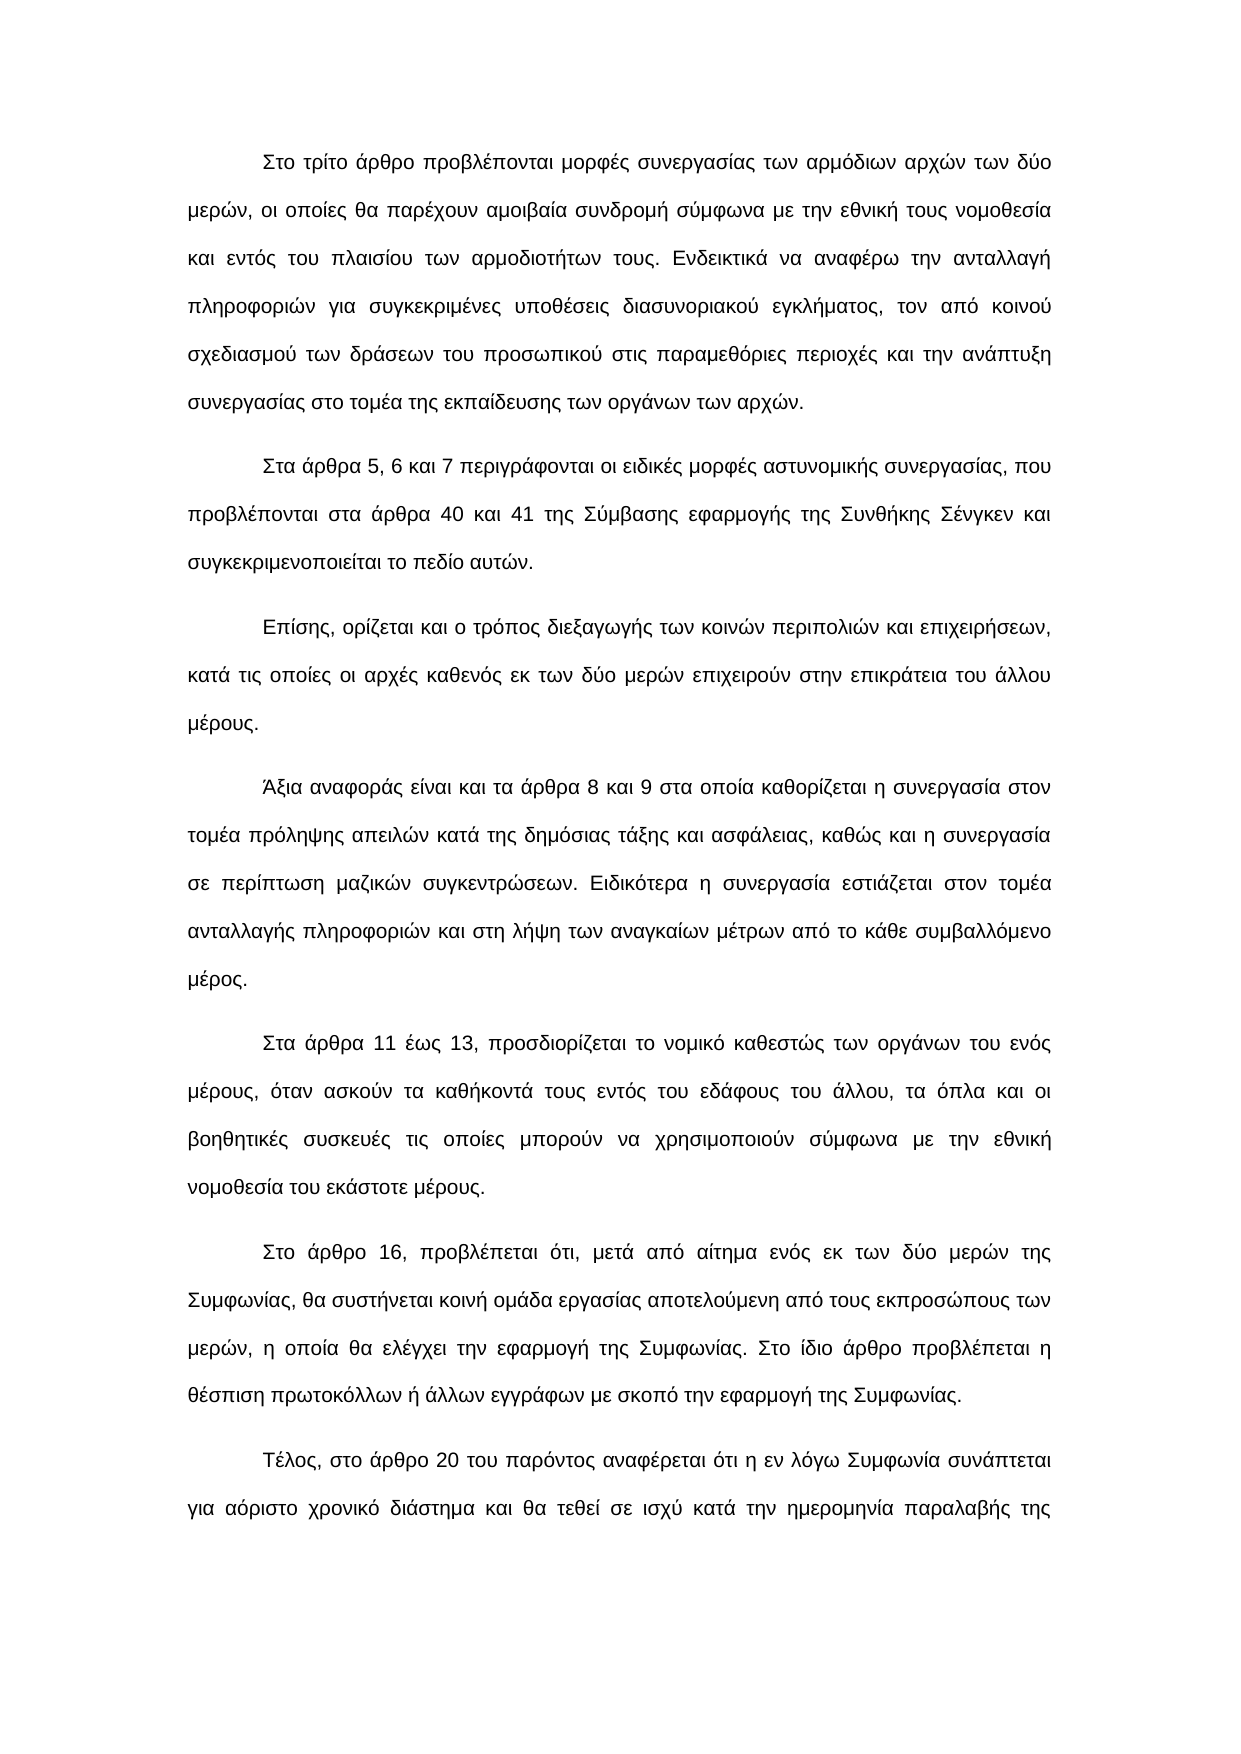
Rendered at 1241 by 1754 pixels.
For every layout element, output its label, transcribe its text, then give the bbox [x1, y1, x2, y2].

text Στα άρθρα 11 έως 13, προσδιορίζεται το νομικό καθεστώς των οργάνων του ενός μέρους, όταν ασκούν τα καθήκοντά τους εντός του εδάφους του άλλου, τα όπλα και οι βοηθητικές συσκευές τις οποίες μπορούν να χρησιμοποιούν σύμφωνα με την εθνική νομοθεσία του εκάστοτε μέρους. [187, 1031, 1053, 1199]
text Επίσης, ορίζεται και ο τρόπος διεξαγωγής των κοινών περιπολιών και επιχειρήσεων, κατά τις οποίες οι αρχές καθενός εκ των δύο μερών επιχειρούν στην επικράτεια του άλλου μέρους. [187, 614, 1053, 734]
text Στο τρίτο άρθρο προβλέπονται μορφές συνεργασίας των αρμόδιων αρχών των δύο μερών, οι οποίες θα παρέχουν αμοιβαία συνδρομή σύμφωνα με την εθνική τους νομοθεσία και εντός του πλαισίου των αρμοδιοτήτων τους. Ενδεικτικά να αναφέρω την ανταλλαγή πληροφοριών για συγκεκριμένες υποθέσεις διασυνοριακού εγκλήματος, τον από κοινού σχεδιασμού των δράσεων του προσωπικού στις παραμεθόριες περιοχές και την ανάπτυξη συνεργασίας στο τομέα της εκπαίδευσης των οργάνων των αρχών. [187, 150, 1053, 413]
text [187, 1448, 1053, 1520]
text Στο άρθρο 16, προβλέπεται ότι, μετά από αίτημα ενός εκ των δύο μερών της Συμφωνίας, θα συστήνεται κοινή ομάδα εργασίας αποτελούμενη από τους εκπροσώπους των μερών, η οποία θα ελέγχει την εφαρμογή της Συμφωνίας. Στο ίδιο άρθρο προβλέπεται η θέσπιση πρωτοκόλλων ή άλλων εγγράφων με σκοπό την εφαρμογή της Συμφωνίας. [187, 1239, 1053, 1407]
text Στα άρθρα 5, 6 και 7 περιγράφονται οι ειδικές μορφές αστυνομικής συνεργασίας, που προβλέπονται στα άρθρα 40 και 41 της Σύμβασης εφαρμογής της Συνθήκης Σένγκεν και συγκεκριμενοποιείται το πεδίο αυτών. [187, 454, 1053, 574]
text Άξια αναφοράς είναι και τα άρθρα 8 και 9 στα οποία καθορίζεται η συνεργασία στον τομέα πρόληψης απειλών κατά της δημόσιας τάξης και ασφάλειας, καθώς και η συνεργασία σε περίπτωση μαζικών συγκεντρώσεων. Ειδικότερα η συνεργασία εστιάζεται στον τομέα ανταλλαγής πληροφοριών και στη λήψη των αναγκαίων μέτρων από το κάθε συμβαλλόμενο μέρος. [187, 775, 1053, 991]
